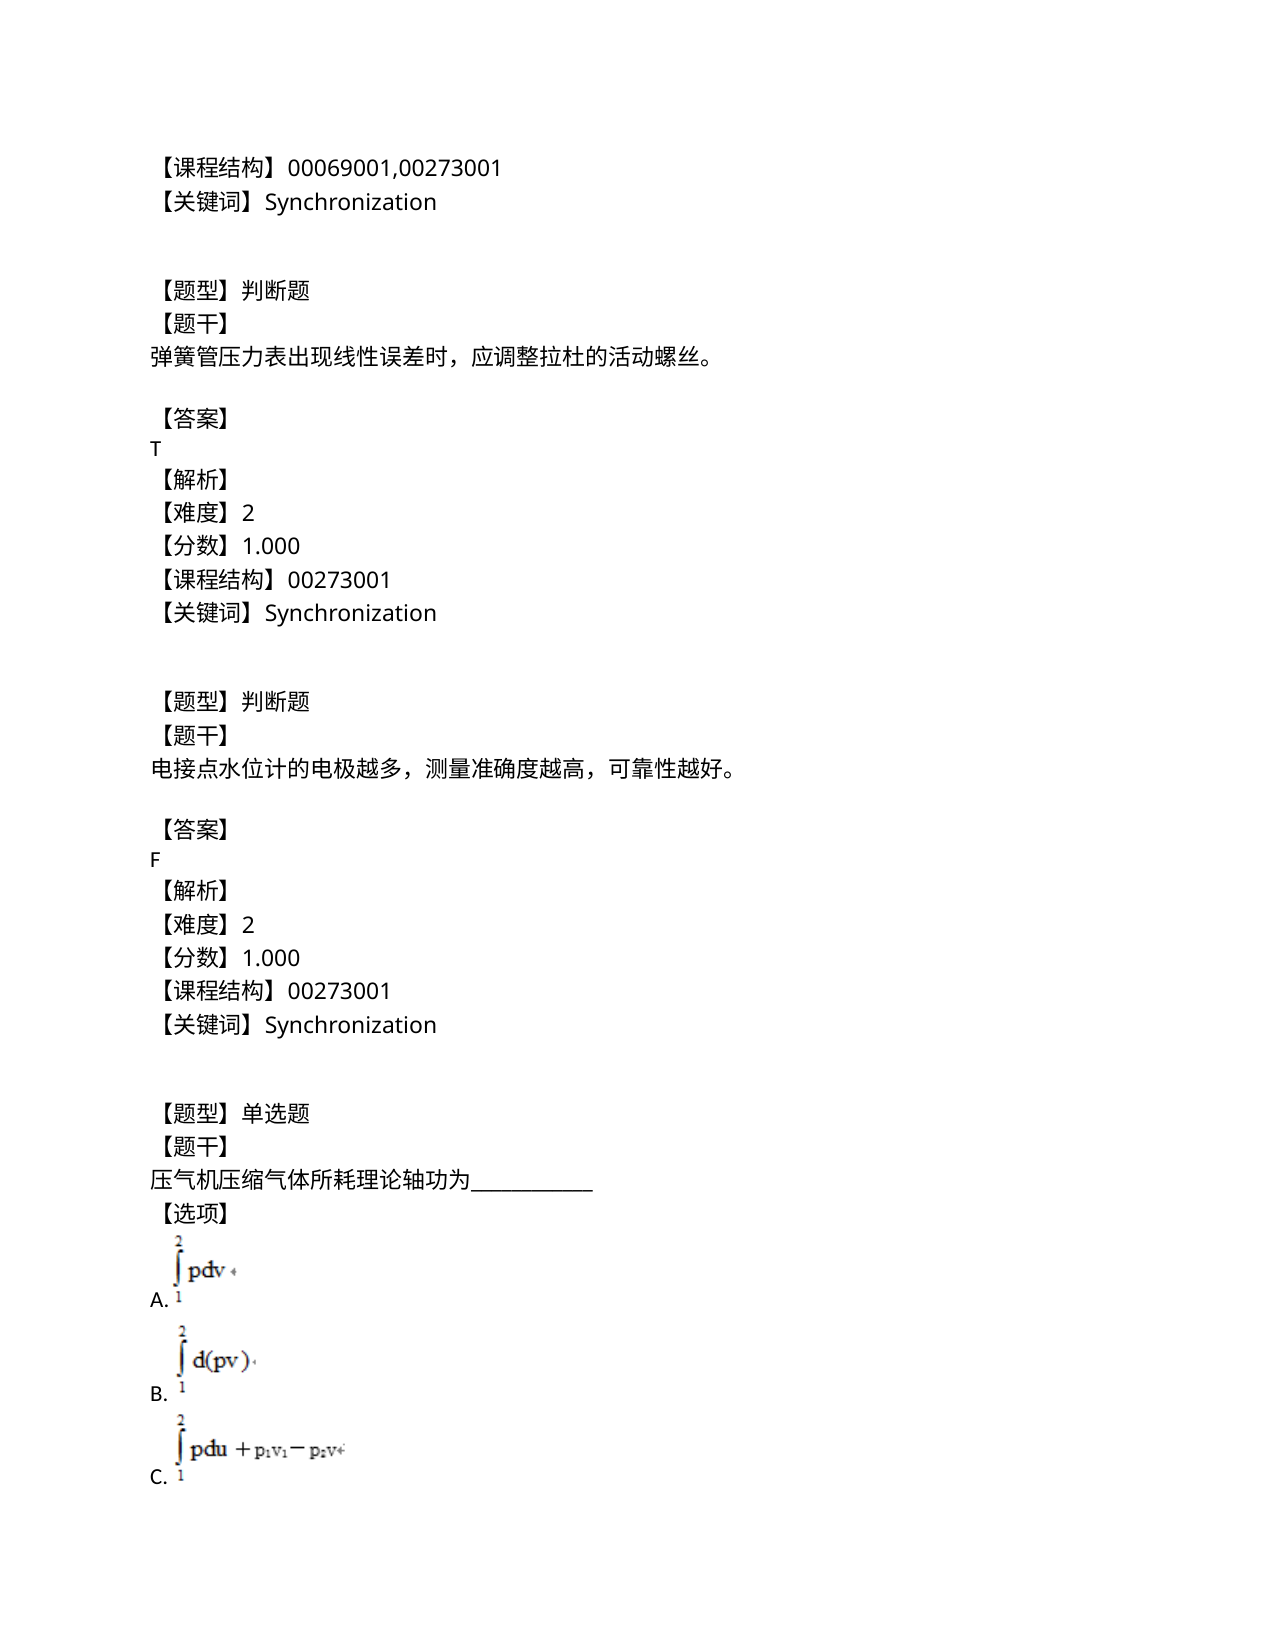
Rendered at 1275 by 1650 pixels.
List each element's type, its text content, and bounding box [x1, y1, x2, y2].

text 不管过程是否可逆，开口绝热稳流系统的技术功总是等于初、终态的焓差。 （ ） [150, 604, 1125, 636]
text C.斜率和量程范围都不变 [150, 184, 1125, 218]
text 【解析】 [150, 735, 1125, 766]
text 【题型】判断题 [150, 1377, 1125, 1408]
text 【答案】 [150, 670, 1125, 701]
text 【关键词】Synchronization [150, 860, 1125, 891]
text 【关键词】Synchronization [150, 442, 1125, 474]
text 【答案】 [150, 1087, 1125, 1118]
text 【题型】判断题 [150, 959, 1125, 991]
text 【解析】 [150, 317, 1125, 349]
text 【分数】1.000 [150, 1215, 1125, 1246]
text 【难度】1 [150, 766, 1125, 797]
text 【课程结构】00273001 [150, 1246, 1125, 1277]
text 弹簧管压力表出现线性误差时，应调整拉杜的活动螺丝。 [150, 1022, 1125, 1053]
text 【题干】 [150, 573, 1125, 604]
text 【分数】2.000 [150, 380, 1125, 411]
text 【难度】2 [150, 349, 1125, 380]
text 【分数】1.000 [150, 797, 1125, 829]
text 【课程结构】00069001,00273001 [150, 829, 1125, 860]
text 【关键词】Synchronization [150, 1277, 1125, 1309]
text 【答案】 [150, 252, 1125, 283]
text 【题型】判断题 [150, 542, 1125, 573]
text B.斜率改变，量程范围不变 [150, 150, 1125, 184]
text 【解析】 [150, 1152, 1125, 1184]
text 【题干】 [150, 1408, 1125, 1439]
text C [150, 283, 1125, 317]
text 【题干】 [150, 991, 1125, 1022]
text T [150, 701, 1125, 735]
text 电接点水位计的电极越多，测量准确度越高，可靠性越好。 [150, 1439, 1125, 1471]
text T [150, 1118, 1125, 1152]
text 【难度】2 [150, 1184, 1125, 1215]
text 【课程结构】00273001 [150, 411, 1125, 442]
